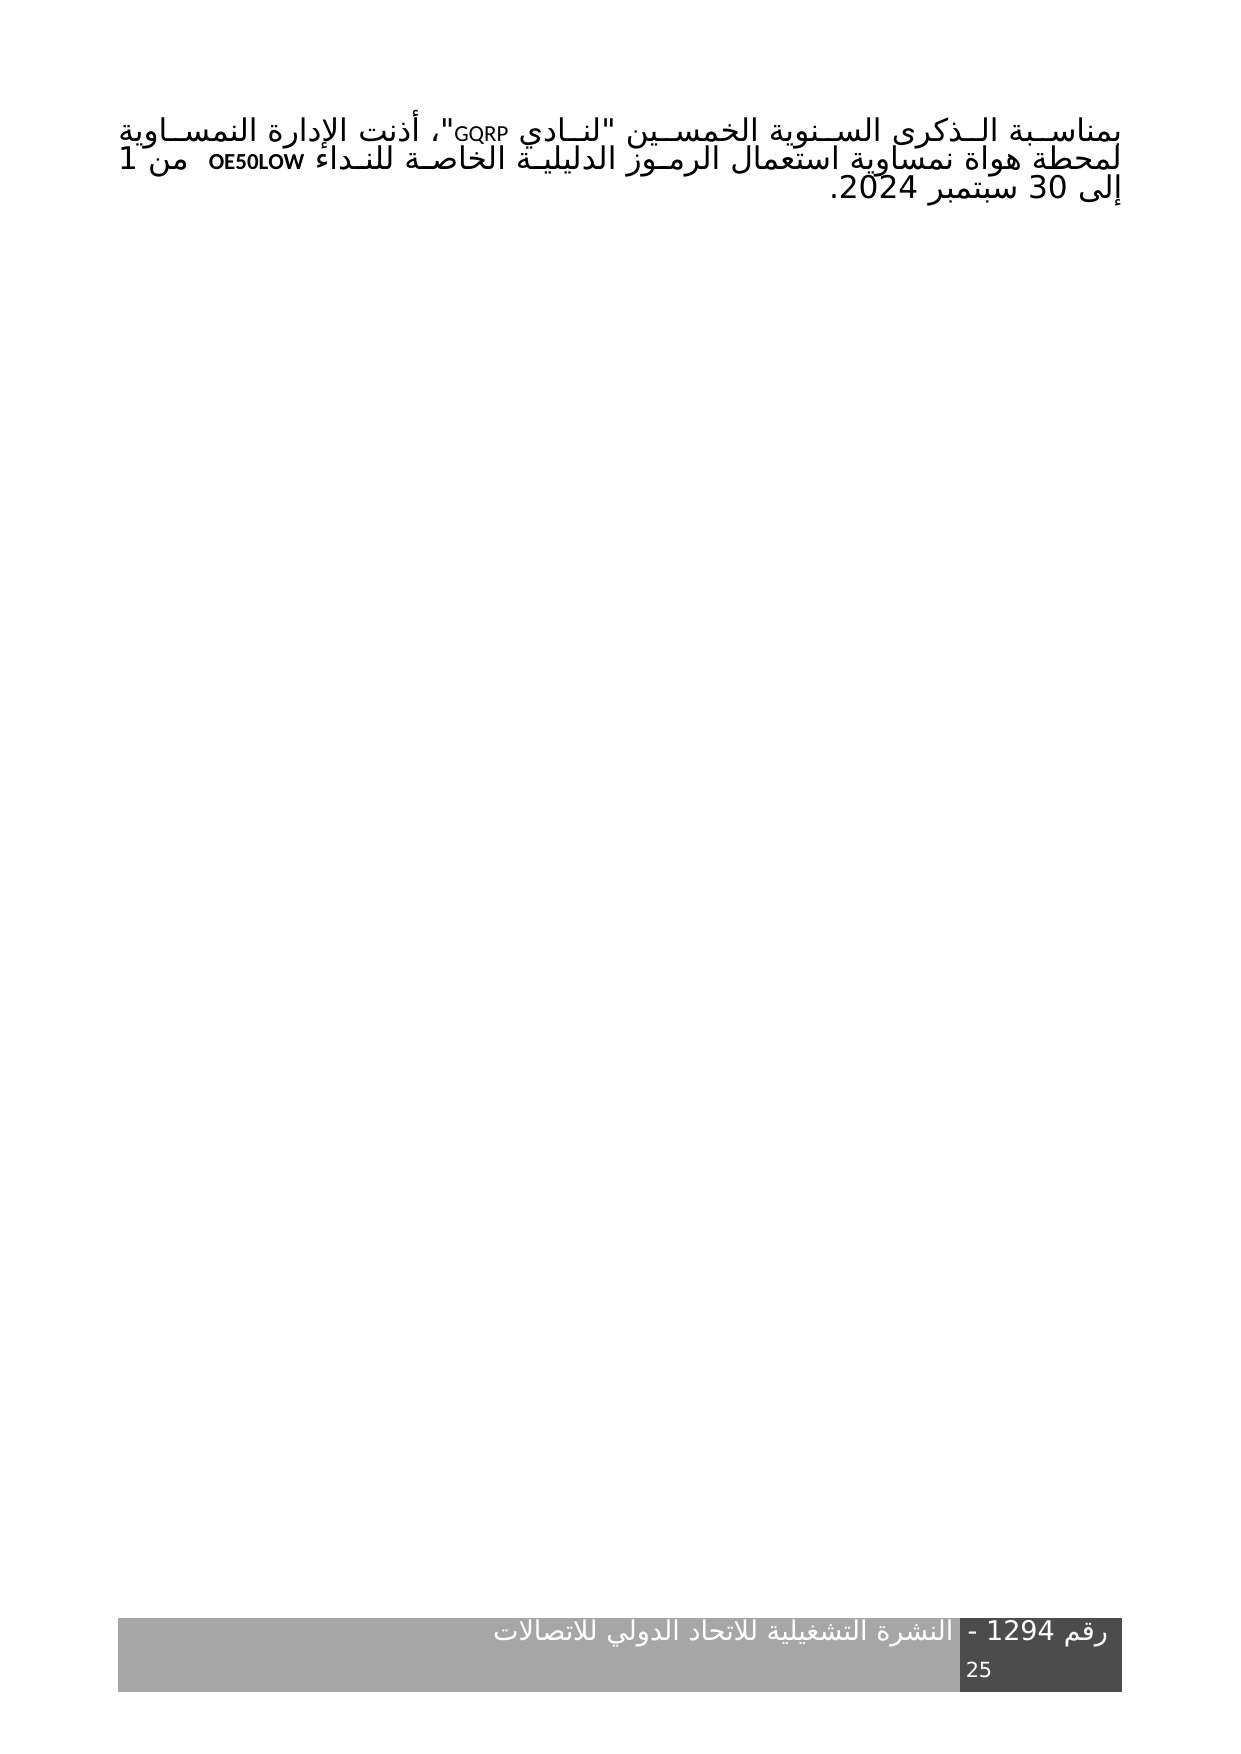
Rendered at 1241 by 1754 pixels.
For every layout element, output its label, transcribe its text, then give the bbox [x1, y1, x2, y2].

text بمناسبة الذكرى السنوية الخمسين "لنادي GQRP"، أذنت الإدارة النمساوية لمحطة هواة نمساوية استعمال الرموز الدليلية الخاصة للنداء OE50LOW من 1 إلى 30 سبتمبر 2024. [118, 118, 1122, 206]
